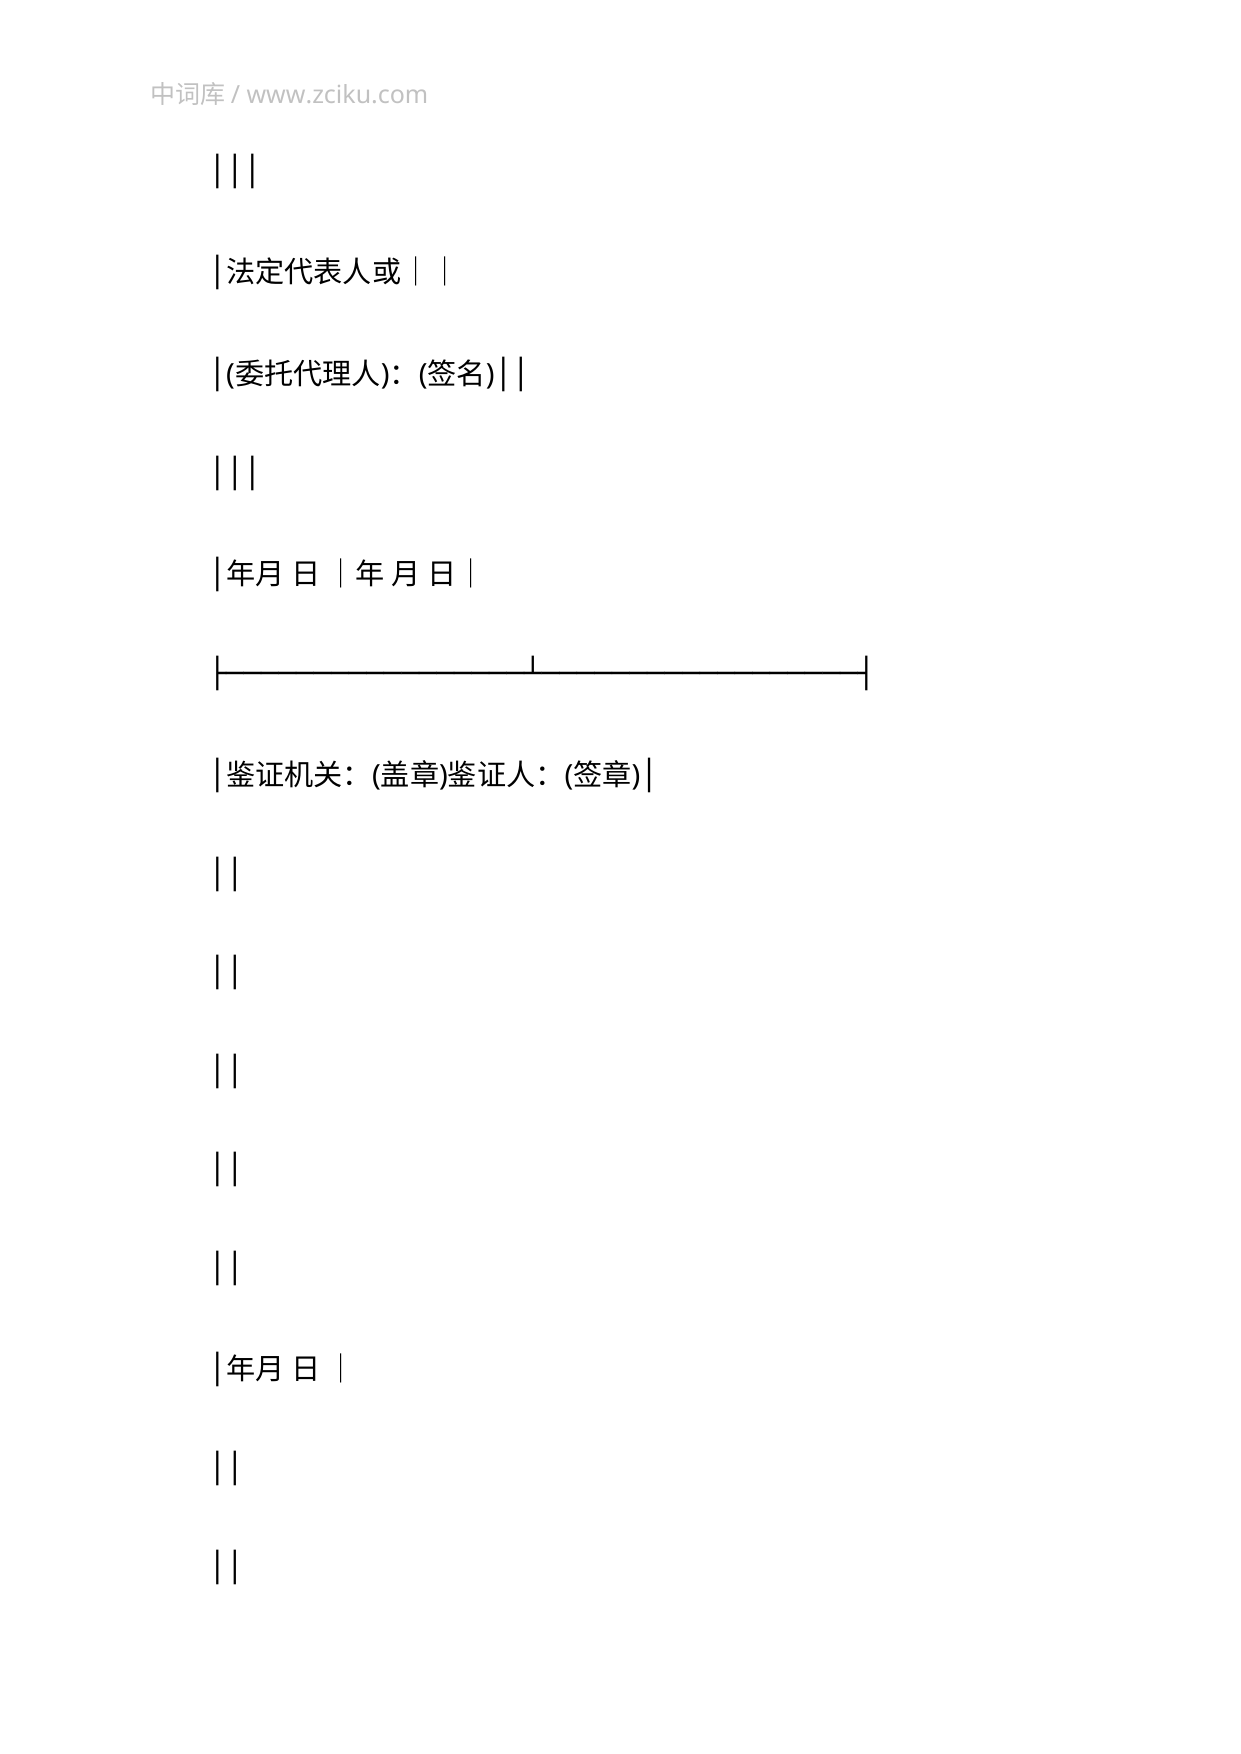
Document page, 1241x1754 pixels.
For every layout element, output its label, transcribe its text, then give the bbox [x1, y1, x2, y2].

text ││ [150, 1247, 1090, 1287]
text ││ [150, 1447, 1090, 1487]
text │法定代表人或││ [150, 248, 1090, 291]
text ││ [150, 952, 1090, 991]
text ├─────────────────┴──────────────────┤ [150, 653, 1090, 692]
text │(委托代理人)：(签名)││ [150, 350, 1090, 393]
text │││ [150, 452, 1090, 492]
text │年月 日 │ [150, 1345, 1090, 1388]
text ││ [150, 1148, 1090, 1188]
text ││ [150, 1546, 1090, 1586]
text │年月 日 │年 月 日│ [150, 551, 1090, 593]
text │鉴证机关：(盖章)鉴证人：(签章)│ [150, 751, 1090, 794]
text │││ [150, 150, 1090, 190]
text ││ [150, 1050, 1090, 1090]
text ││ [150, 853, 1090, 893]
